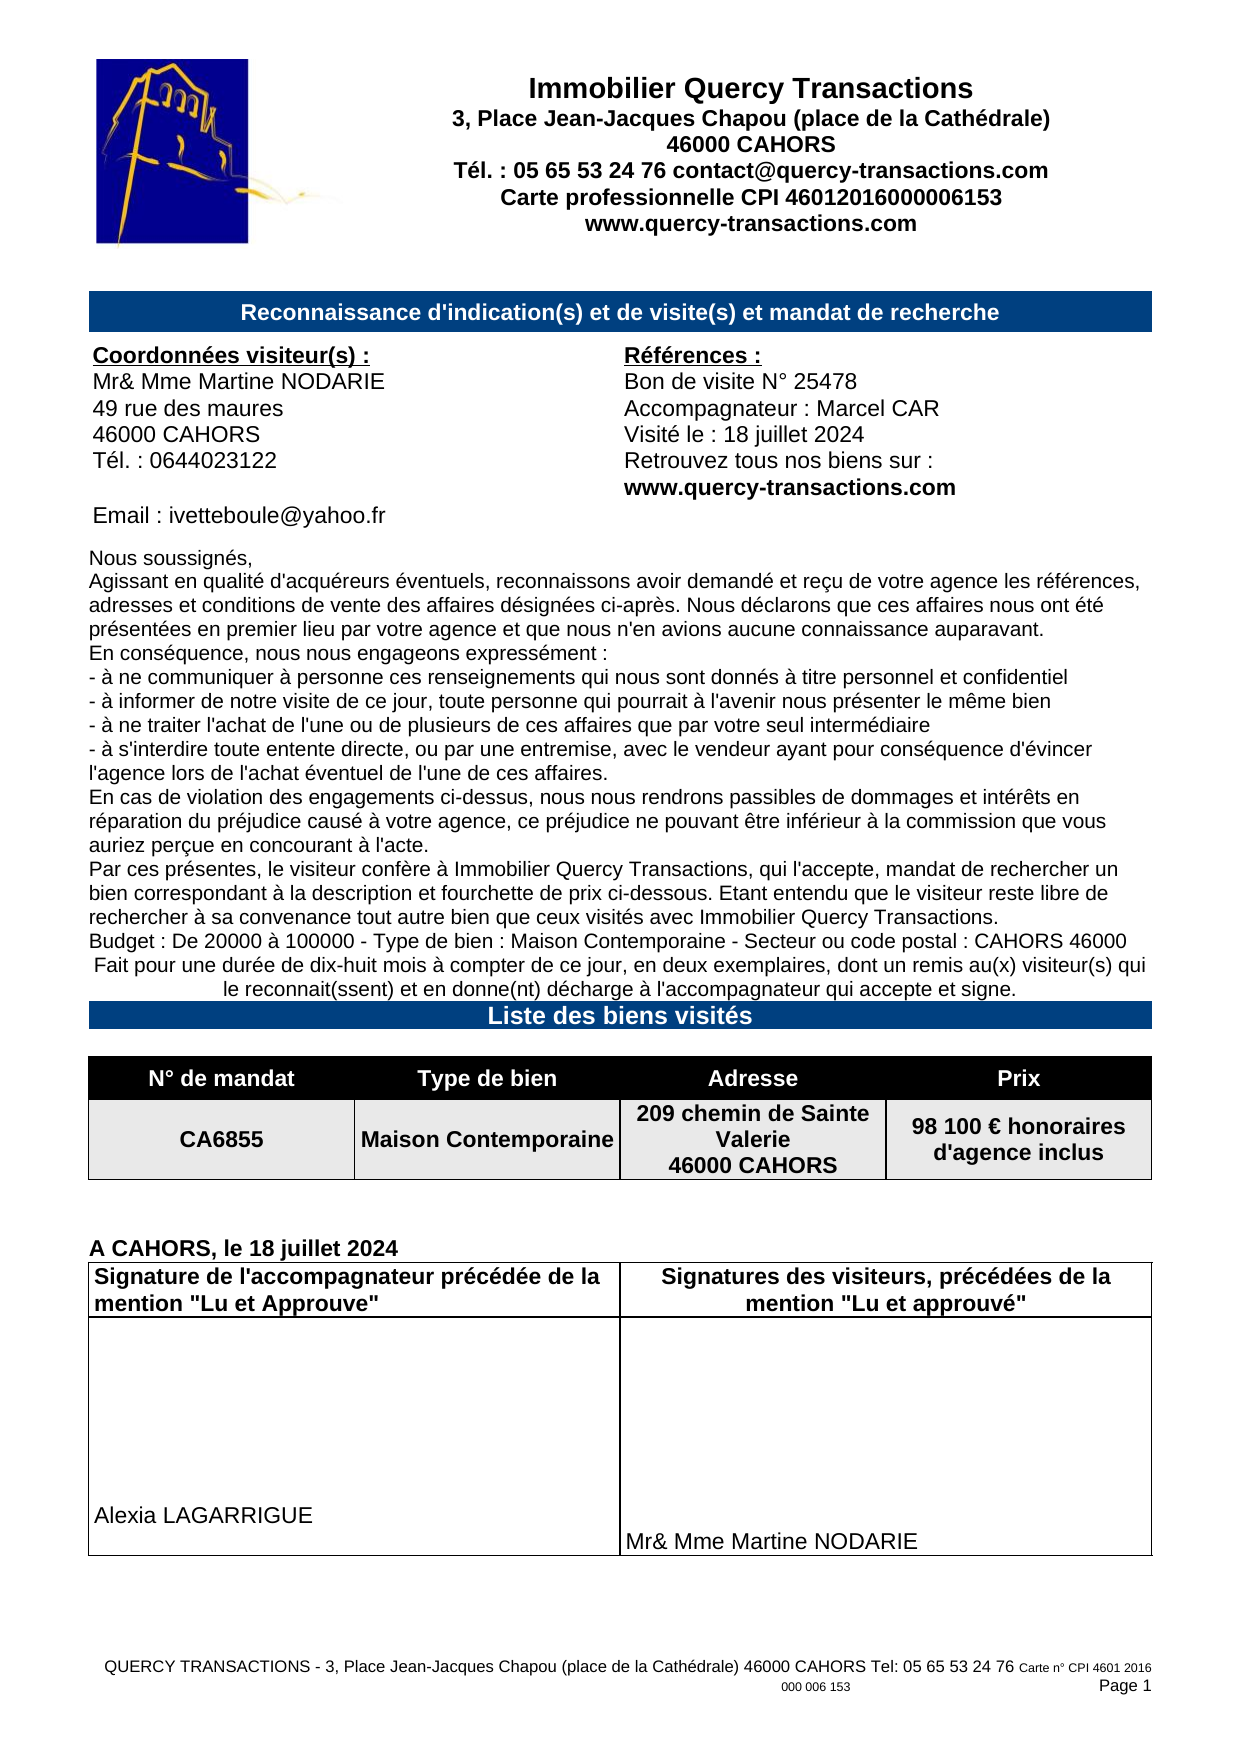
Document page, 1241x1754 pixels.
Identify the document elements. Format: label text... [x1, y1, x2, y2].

table_cell Mr& Mme Martine NODARIE [621, 1318, 1151, 1555]
table_cell CA6855 [89, 1100, 354, 1179]
text Par ces présentes, le visiteur confère à Immobilier Quercy Transactions, qui l'accepte, mandat de rechercher un bien correspondant à la description et fourchette de prix ci-dessous. Etant entendu que le visiteur reste libre de rechercher à sa convenance tout autre bien que ceux visités avec Immobilier Quercy Transactions. [88, 857, 1152, 929]
text - à s'interdire toute entente directe, ou par une entremise, avec le vendeur ayant pour conséquence d'évincer l'agence lors de l'achat éventuel de l'une de ces affaires. [88, 737, 1152, 785]
table_header Références : Bon de visite N° 25478 Accompagnateur : Marcel CAR Visité le : 18 juillet 2024 Retrouvez tous nos biens sur : www.quercy-transactions.com [620, 342, 1152, 529]
table_header Type de bien [355, 1057, 619, 1098]
text Fait pour une durée de dix-huit mois à compter de ce jour, en deux exemplaires, dont un remis au(x) visiteur(s) qui le reconnait(ssent) et en donne(nt) décharge à l'accompagnateur qui accepte et signe. [88, 953, 1152, 1001]
text Budget : De 20000 à 100000 - Type de bien : Maison Contemporaine - Secteur ou code postal : CAHORS 46000 [88, 929, 1152, 953]
table_header Prix [887, 1057, 1151, 1098]
table_header Signature de l'accompagnateur précédée de la mention "Lu et Approuve" [89, 1263, 619, 1316]
table_cell Alexia LAGARRIGUE [89, 1318, 619, 1555]
table_header N° de mandat [89, 1057, 354, 1098]
text A CAHORS, le 18 juillet 2024 [88, 1235, 1152, 1262]
text - à ne traiter l'achat de l'une ou de plusieurs de ces affaires que par votre seul intermédiaire [88, 713, 1152, 737]
table_cell Maison Contemporaine [355, 1100, 619, 1179]
table_header Signatures des visiteurs, précédées de la mention "Lu et approuvé" [621, 1263, 1151, 1316]
text En cas de violation des engagements ci-dessus, nous nous rendrons passibles de dommages et intérêts en réparation du préjudice causé à votre agence, ce préjudice ne pouvant être inférieur à la commission que vous auriez perçue en concourant à l'acte. [88, 785, 1152, 857]
table_header Adresse [621, 1057, 885, 1098]
picture [96, 59, 344, 249]
table_cell 209 chemin de Sainte Valerie 46000 CAHORS [621, 1100, 885, 1179]
table_header Reconnaissance d'indication(s) et de visite(s) et mandat de recherche [89, 291, 1152, 332]
text Nous soussignés, [88, 545, 1152, 569]
table_header Liste des biens visités [89, 1001, 1152, 1029]
table_header Coordonnées visiteur(s) : Mr& Mme Martine NODARIE 49 rue des maures 46000 CAHORS Tél. : 0644023122 Email : ivetteboule@yahoo.fr [89, 342, 620, 529]
table_cell 98 100 € honoraires d'agence inclus [887, 1100, 1151, 1179]
text - à informer de notre visite de ce jour, toute personne qui pourrait à l'avenir nous présenter le même bien [88, 689, 1152, 713]
text - à ne communiquer à personne ces renseignements qui nous sont donnés à titre personnel et confidentiel [88, 665, 1152, 689]
text En conséquence, nous nous engageons expressément : [88, 641, 1152, 665]
text Agissant en qualité d'acquéreurs éventuels, reconnaissons avoir demandé et reçu de votre agence les références, adresses et conditions de vente des affaires désignées ci-après. Nous déclarons que ces affaires nous ont été présentées en premier lieu par votre agence et que nous n'en avions aucune connaissance auparavant. [88, 569, 1152, 641]
